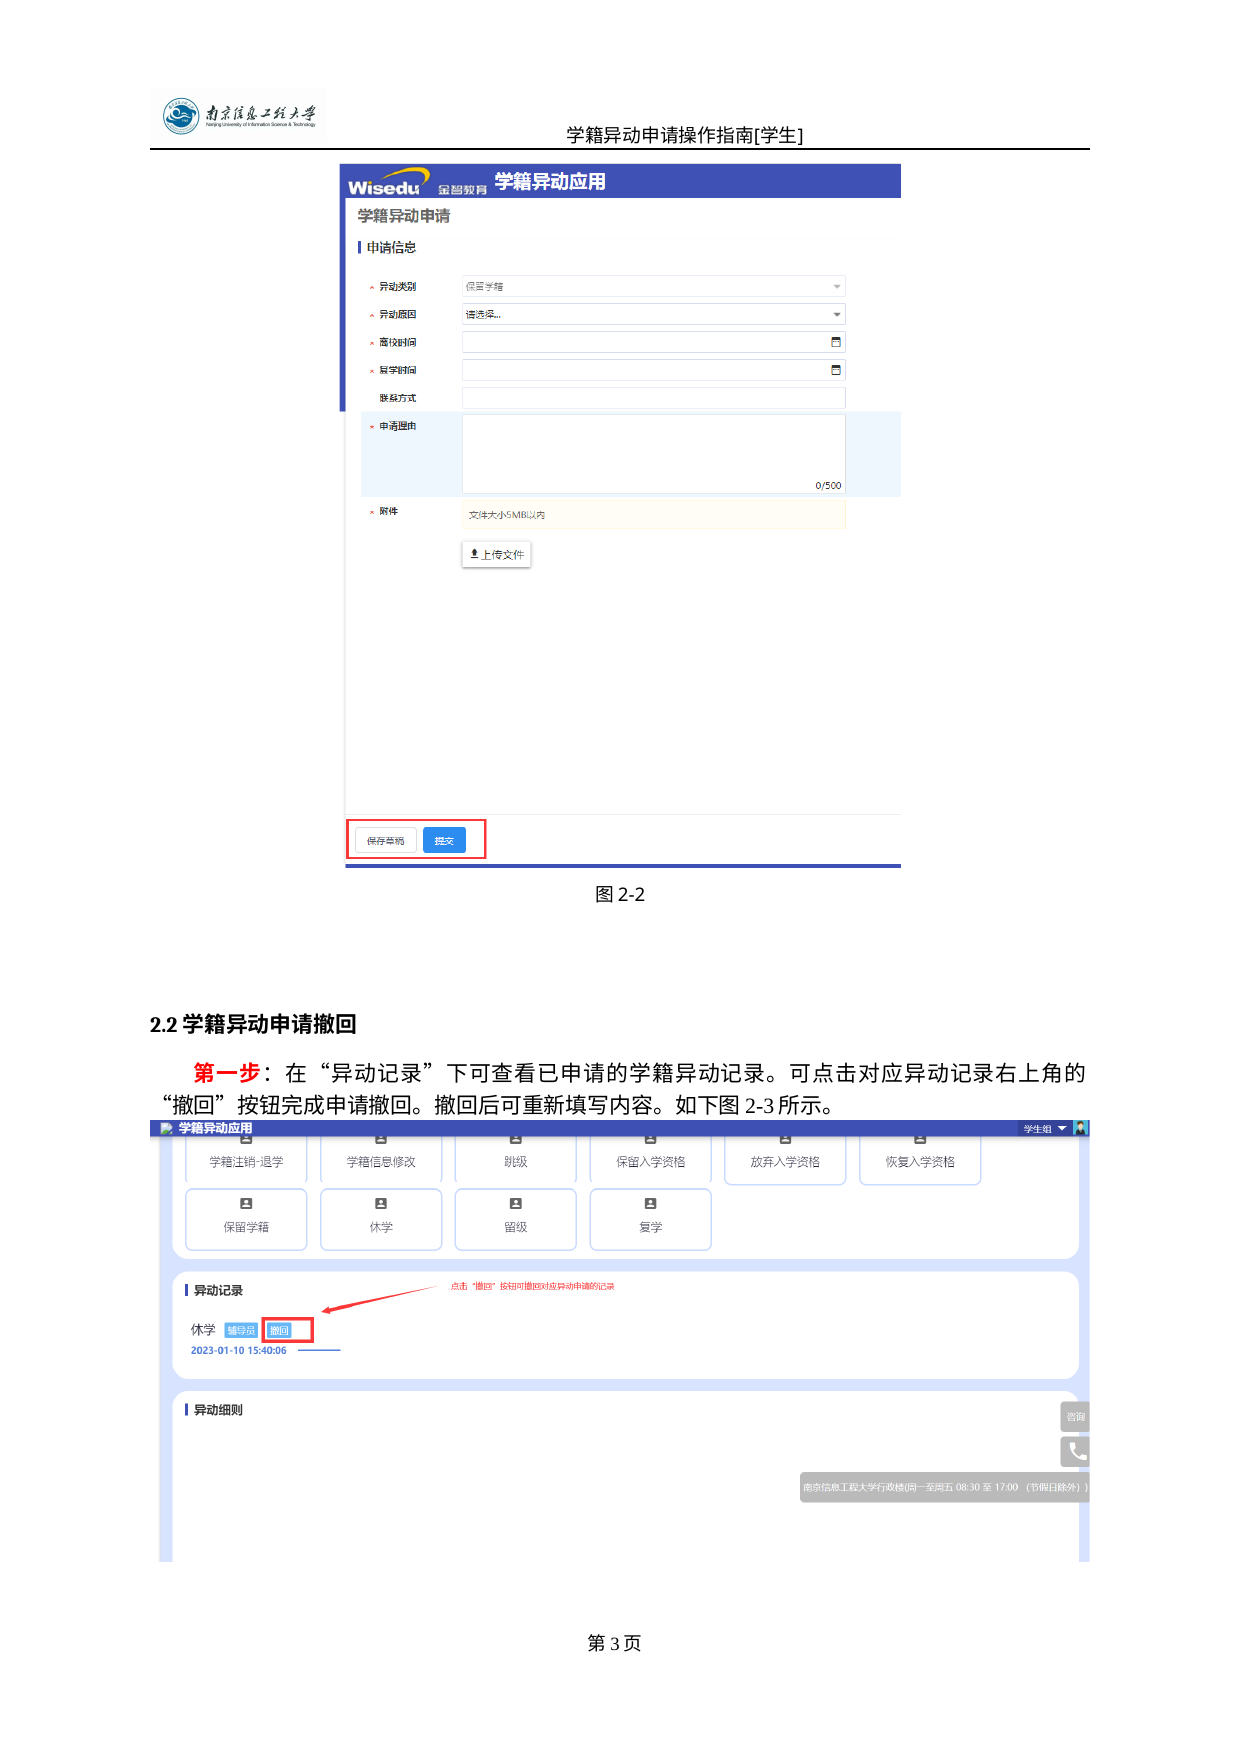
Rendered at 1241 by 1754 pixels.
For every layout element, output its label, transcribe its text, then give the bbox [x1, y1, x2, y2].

picture [150, 1120, 1090, 1562]
picture [150, 88, 328, 143]
text 图2-2 [150, 877, 1090, 909]
subtitle 2.2 学籍异动申请撤回 [150, 1007, 1090, 1039]
text 第一步：在“异动记录”下可查看已申请的学籍异动记录。可点击对应异动记录右上角的“撤回”按钮完成申请撤回。撤回后可重新填写内容。如下图2-3所示。 [150, 1055, 1090, 1120]
picture [339, 162, 901, 868]
